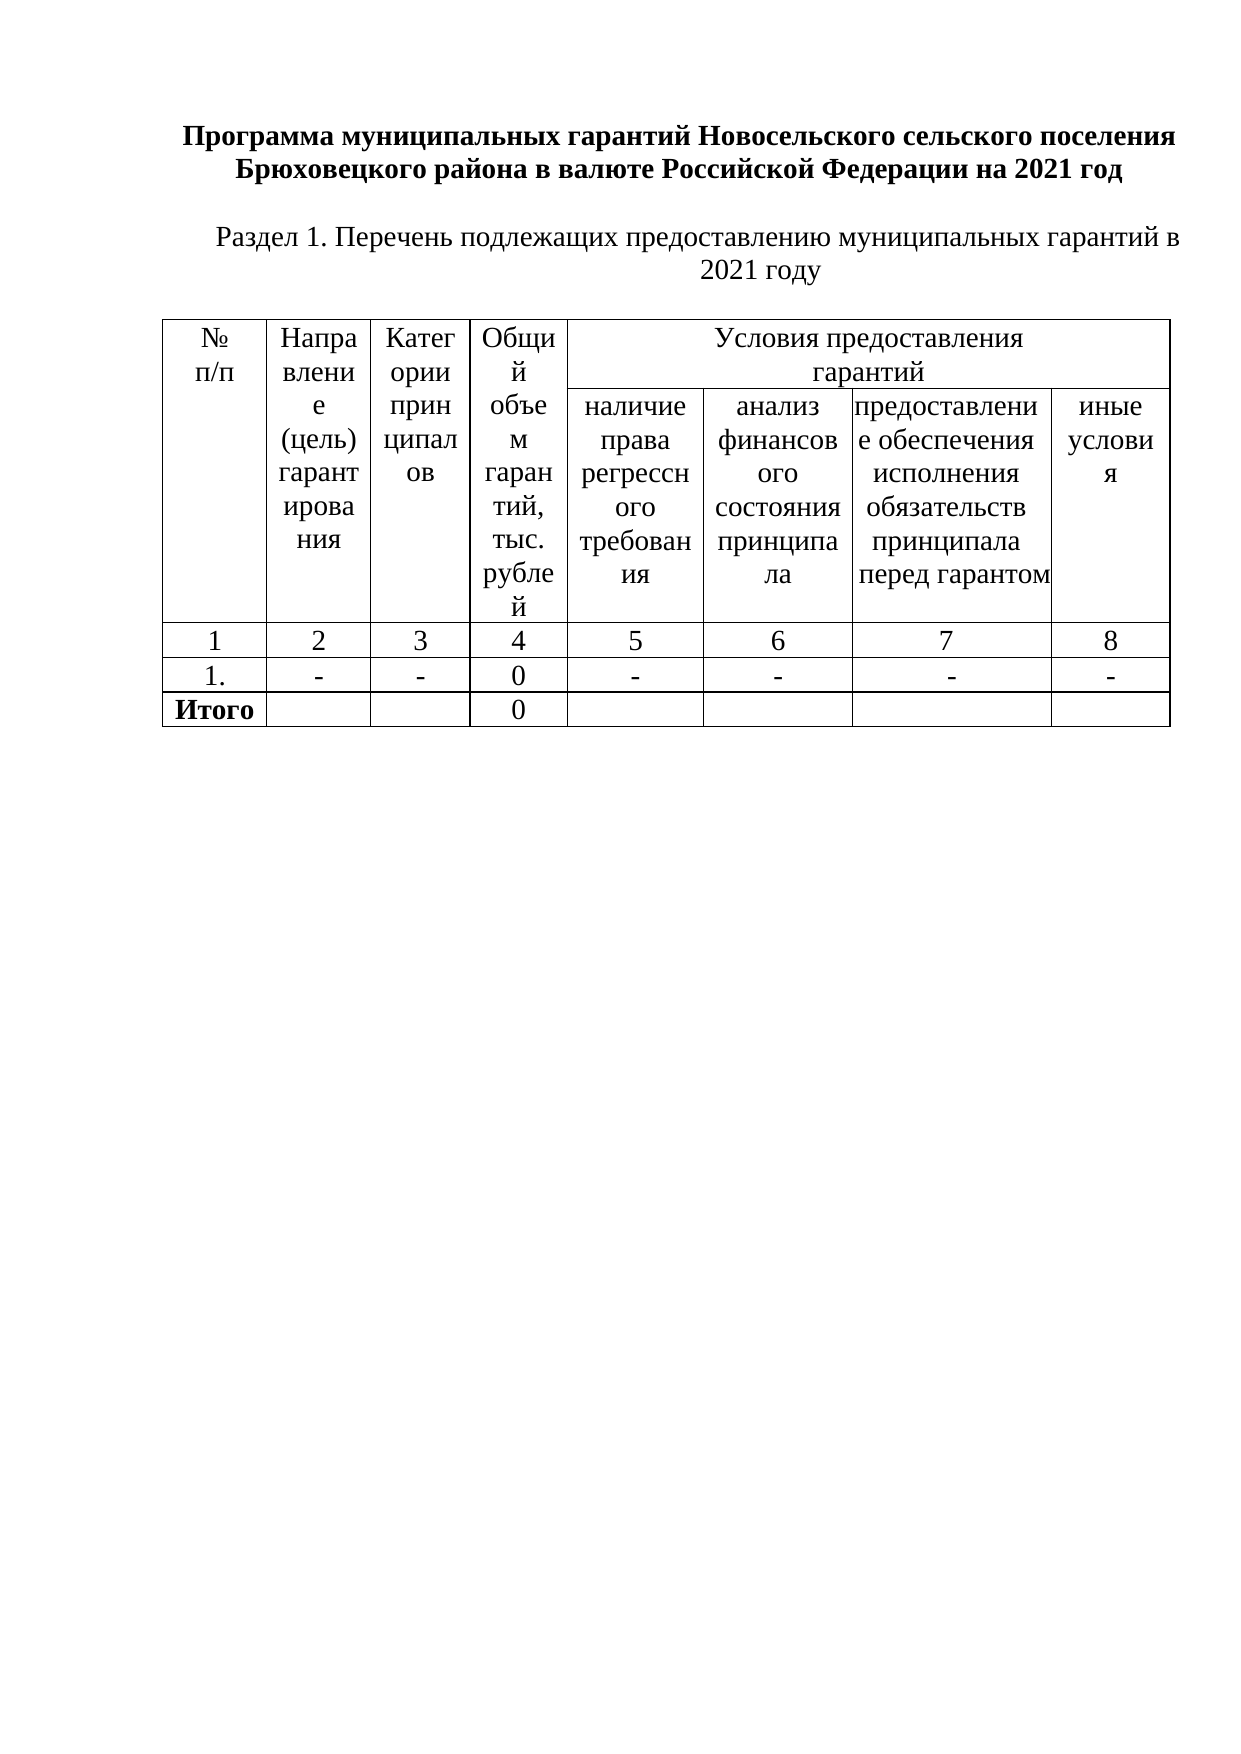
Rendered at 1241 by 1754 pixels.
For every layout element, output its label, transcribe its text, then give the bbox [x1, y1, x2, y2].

table_cell 2 [267, 623, 370, 657]
table_cell 3 [371, 623, 469, 657]
table_header Категории принципалов [371, 320, 469, 622]
table_cell - [1052, 658, 1169, 691]
table_cell - [371, 658, 469, 691]
table_cell Итого [163, 693, 266, 726]
table_cell [1052, 693, 1169, 726]
table_cell 4 [471, 623, 567, 657]
table_cell [704, 693, 852, 726]
table_header № п/п [163, 320, 266, 622]
table_cell 0 [471, 693, 567, 726]
table_cell 0 [471, 658, 567, 691]
table_cell - [267, 658, 370, 691]
table_cell 6 [704, 623, 852, 657]
table_cell - [568, 658, 703, 691]
table_header Направление (цель) гарантирования [267, 320, 370, 622]
table_cell 5 [568, 623, 703, 657]
table_cell наличие права регрессного требования [568, 389, 703, 622]
text Программа муниципальных гарантий Новосельского сельского поселения Брюховецкого района в валюте Российской Федерации на 2021 год [177, 118, 1181, 185]
table_cell 1 [163, 623, 266, 657]
table_cell 8 [1052, 623, 1169, 657]
table_cell - [704, 658, 852, 691]
table_cell 1. [163, 658, 266, 691]
table_header Условия предоставления гарантий [568, 320, 1169, 387]
table_header Общий объем гарантий, тыс. рублей [471, 320, 567, 622]
table_cell иные условия [1052, 389, 1169, 622]
table_cell [267, 693, 370, 726]
table_cell [371, 693, 469, 726]
table_cell анализ финансового состояния принципала [704, 389, 852, 622]
table_cell предоставление обеспечения исполнения обязательств принципала перед гарантом [853, 389, 1051, 622]
table_cell [853, 693, 1051, 726]
table_cell [568, 693, 703, 726]
table_cell - [853, 658, 1051, 691]
text Раздел 1. Перечень подлежащих предоставлению муниципальных гарантий в 2021 году [215, 219, 1181, 286]
table_cell 7 [853, 623, 1051, 657]
